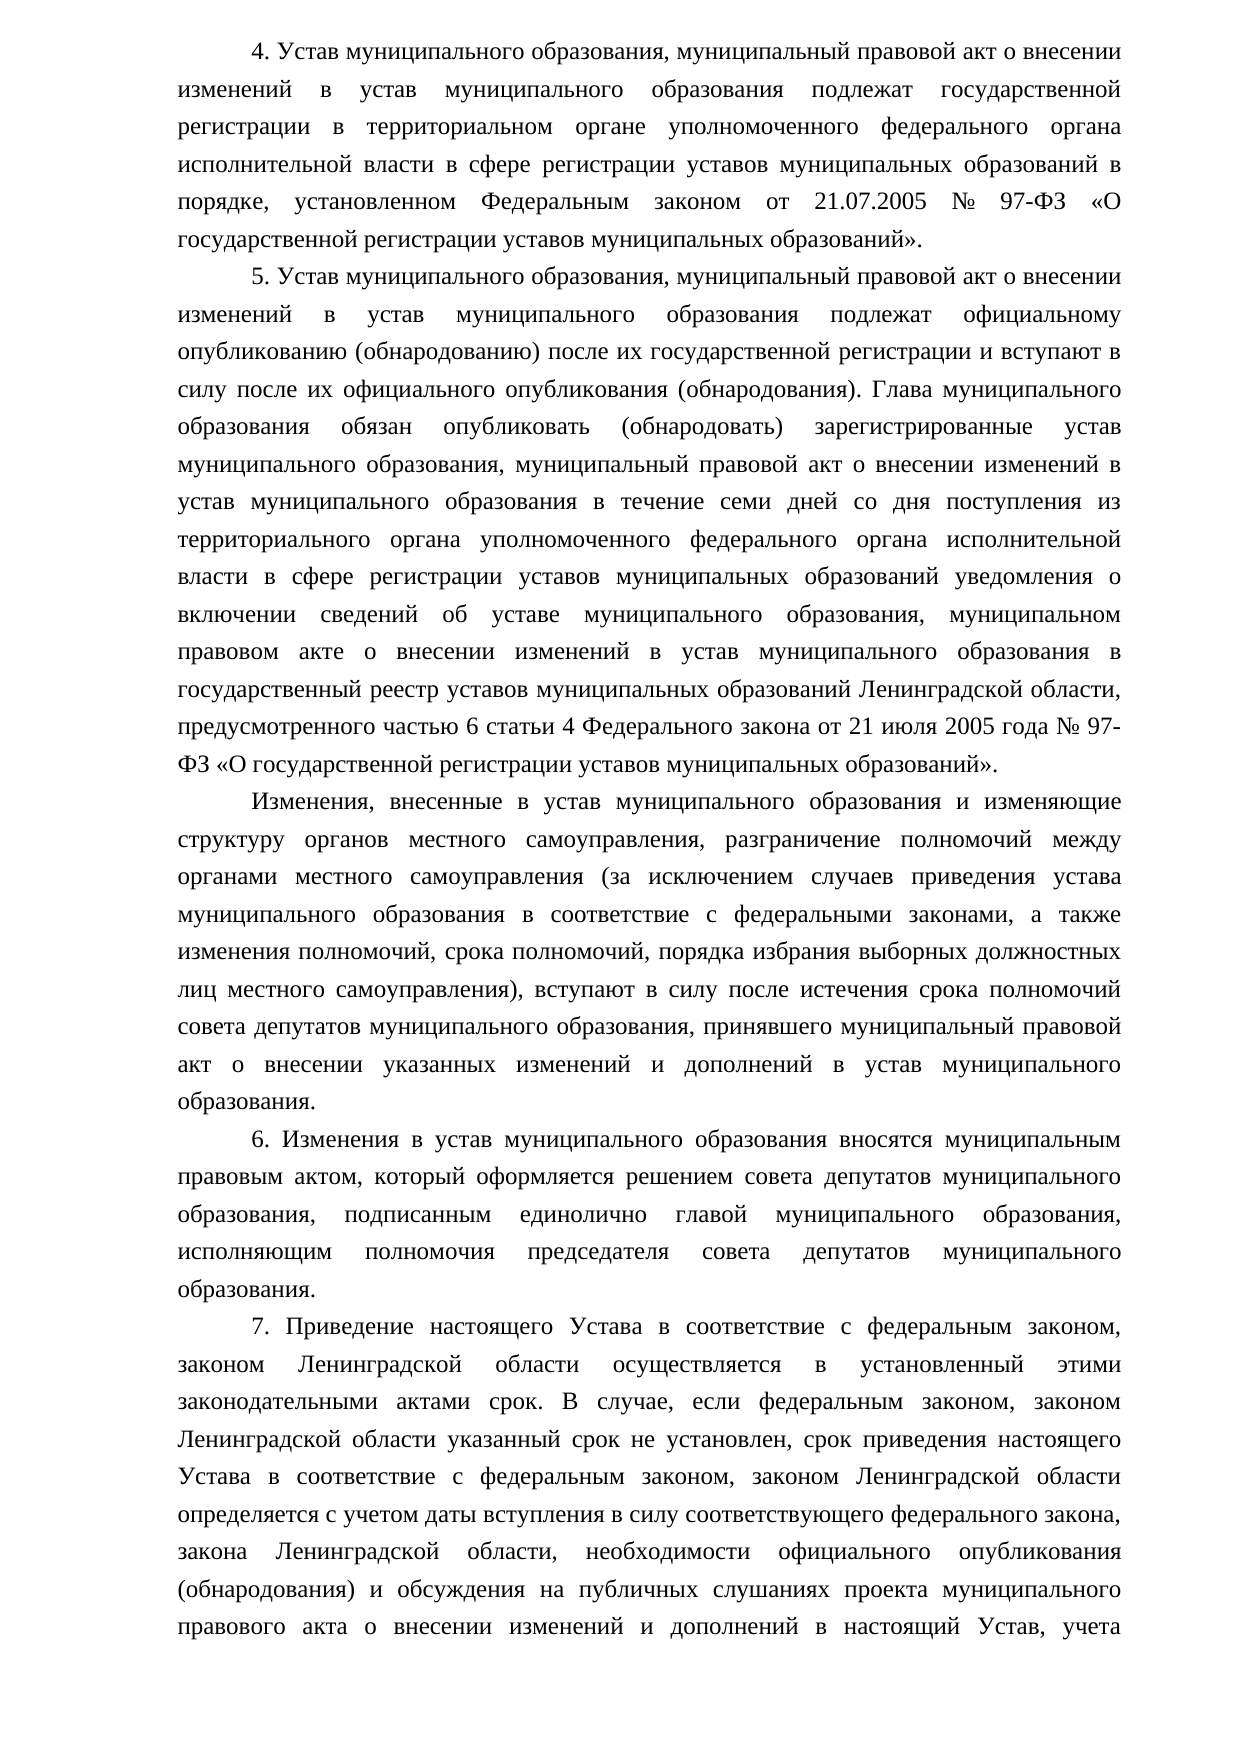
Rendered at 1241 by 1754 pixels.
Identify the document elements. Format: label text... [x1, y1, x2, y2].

text 6. Изменения в устав муниципального образования вносятся муниципальным правовым актом, который оформляется решением совета депутатов муниципального образования, подписанным единолично главой муниципального образования, исполняющим полномочия председателя совета депутатов муниципального образования. [177, 1117, 1122, 1304]
text 4. Устав муниципального образования, муниципальный правовой акт о внесении изменений в устав муниципального образования подлежат государственной регистрации в территориальном органе уполномоченного федерального органа исполнительной власти в сфере регистрации уставов муниципальных образований в порядке, установленном Федеральным законом от 21.07.2005 № 97-ФЗ «О государственной регистрации уставов муниципальных образований». [177, 29, 1122, 254]
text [177, 1304, 1122, 1642]
text Изменения, внесенные в устав муниципального образования и изменяющие структуру органов местного самоуправления, разграничение полномочий между органами местного самоуправления (за исключением случаев приведения устава муниципального образования в соответствие с федеральными законами, а также изменения полномочий, срока полномочий, порядка избрания выборных должностных лиц местного самоуправления), вступают в силу после истечения срока полномочий совета депутатов муниципального образования, принявшего муниципальный правовой акт о внесении указанных изменений и дополнений в устав муниципального образования. [177, 779, 1122, 1117]
text 5. Устав муниципального образования, муниципальный правовой акт о внесении изменений в устав муниципального образования подлежат официальному опубликованию (обнародованию) после их государственной регистрации и вступают в силу после их официального опубликования (обнародования). Глава муниципального образования обязан опубликовать (обнародовать) зарегистрированные устав муниципального образования, муниципальный правовой акт о внесении изменений в устав муниципального образования в течение семи дней со дня поступления из территориального органа уполномоченного федерального органа исполнительной власти в сфере регистрации уставов муниципальных образований уведомления о включении сведений об уставе муниципального образования, муниципальном правовом акте о внесении изменений в устав муниципального образования в государственный реестр уставов муниципальных образований Ленинградской области, предусмотренного частью 6 статьи 4 Федерального закона от 21 июля 2005 года № 97-ФЗ «О государственной регистрации уставов муниципальных образований». [177, 254, 1122, 779]
